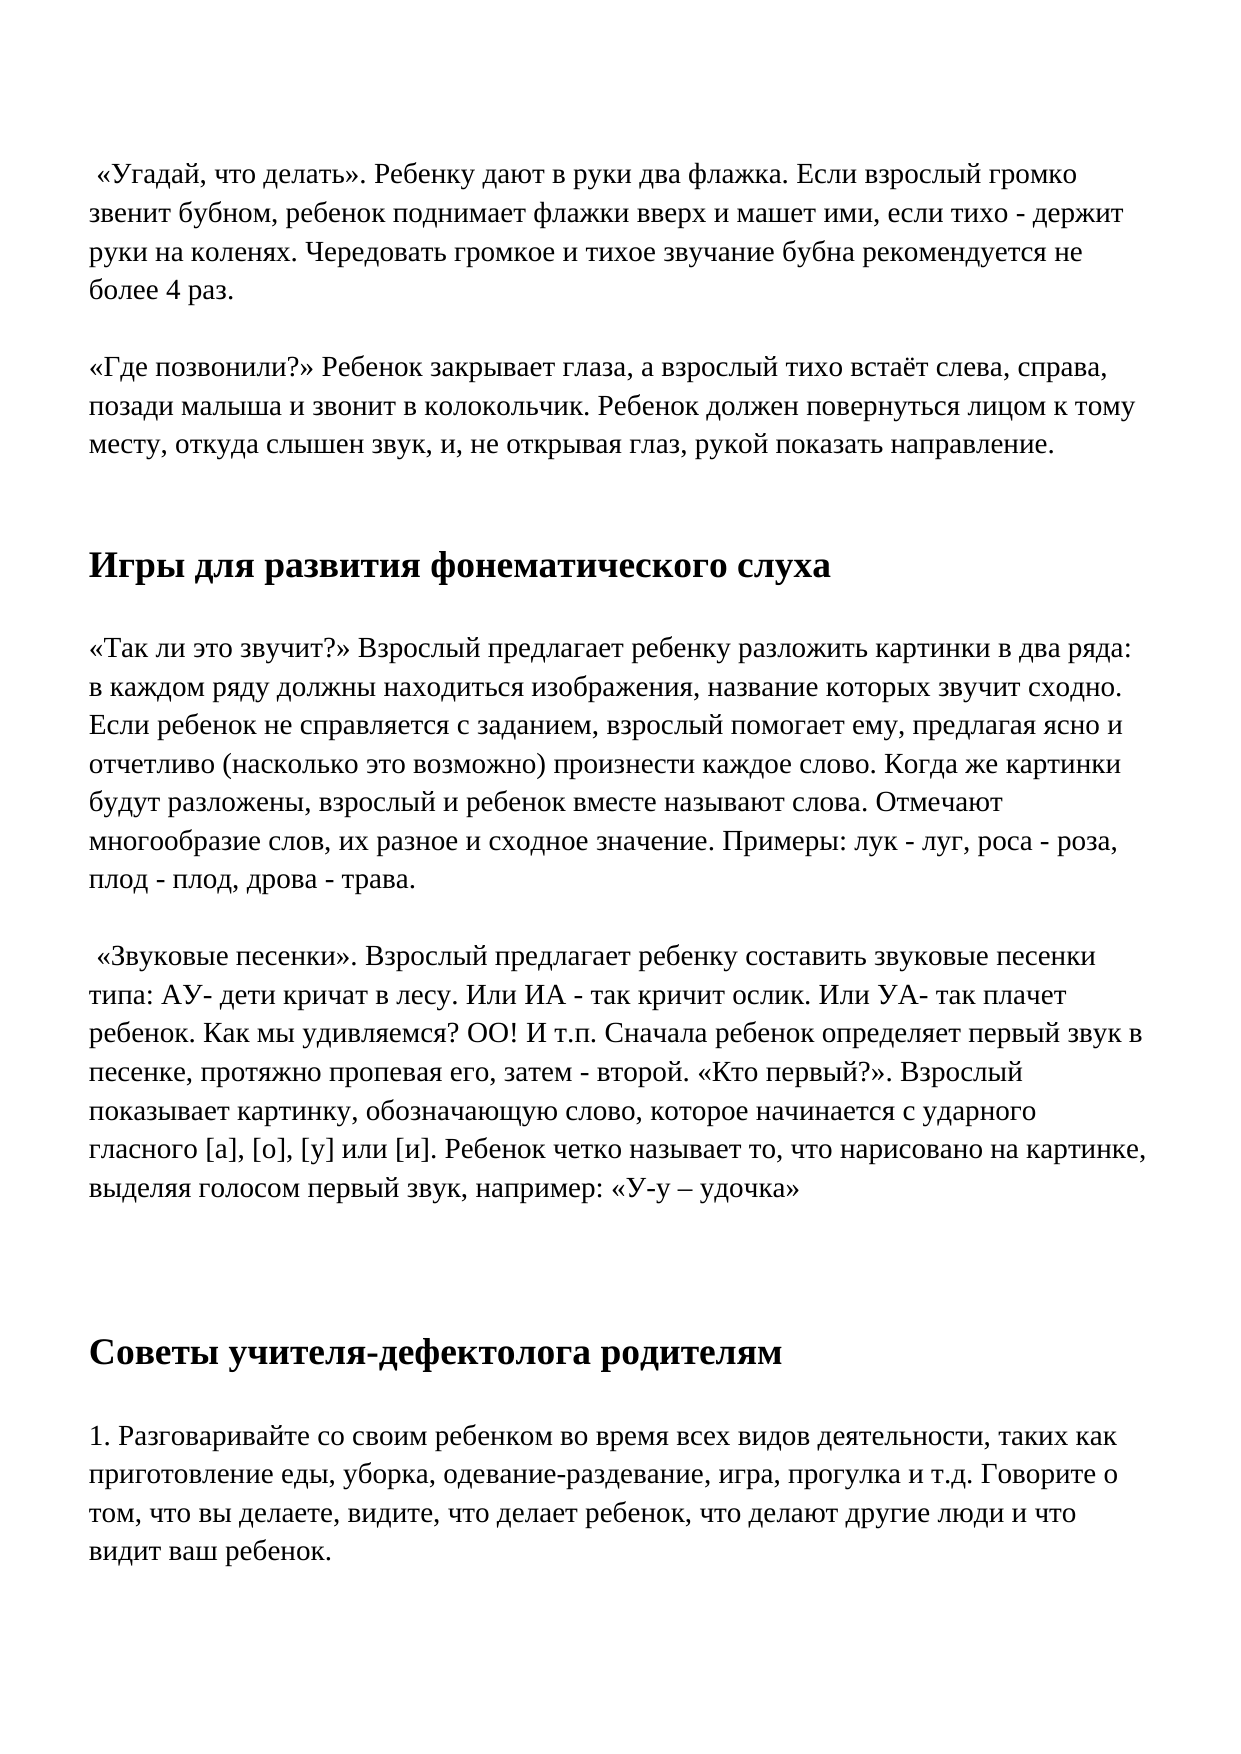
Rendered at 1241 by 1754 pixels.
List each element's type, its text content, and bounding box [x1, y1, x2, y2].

text Игры для развития фонематического слуха [89, 542, 1152, 585]
text «Где позвонили?» Ребенок закрывает глаза, а взрослый тихо встаёт слева, справа, позади малыша и звонит в колокольчик. Ребенок должен повернуться лицом к тому месту, откуда слышен звук, и, не открывая глаз, рукой показать направление. [89, 349, 1152, 460]
text «Угадай, что делать». Ребенку дают в руки два флажка. Если взрослый громко звенит бубном, ребенок поднимает флажки вверх и машет ими, если тихо - держит руки на коленях. Чередовать громкое и тихое звучание бубна рекомендуется не более 4 раз. [89, 157, 1152, 306]
text «Так ли это звучит?» Взрослый предлагает ребенку разложить картинки в два ряда: в каждом ряду должны находиться изображения, название которых звучит сходно. Если ребенок не справляется с заданием, взрослый помогает ему, предлагая ясно и отчетливо (насколько это возможно) произнести каждое слово. Когда же картинки будут разложены, взрослый и ребенок вместе называют слова. Отмечают многообразие слов, их разное и сходное значение. Примеры: лук - луг, роса - роза, плод - плод, дрова - трава. [89, 630, 1152, 895]
text Советы учителя-дефектолога родителям [89, 1329, 1152, 1373]
text 1. Разговаривайте со своим ребенком во время всех видов деятельности, таких как приготовление еды, уборка, одевание-раздевание, игра, прогулка и т.д. Говорите о том, что вы делаете, видите, что делает ребенок, что делают другие люди и что видит ваш ребенок. [89, 1418, 1152, 1567]
text «Звуковые песенки». Взрослый предлагает ребенку составить звуковые песенки типа: АУ- дети кричат в лесу. Или ИА - так кричит ослик. Или УА- так плачет ребенок. Как мы удивляемся? ОО! И т.п. Сначала ребенок определяет первый звук в песенке, протяжно пропевая его, затем - второй. «Кто первый?». Взрослый показывает картинку, обозначающую слово, которое начинается с ударного гласного [а], [о], [у] или [и]. Ребенок четко называет то, что нарисовано на картинке, выделяя голосом первый звук, например: «У-у – удочка» [89, 938, 1152, 1203]
